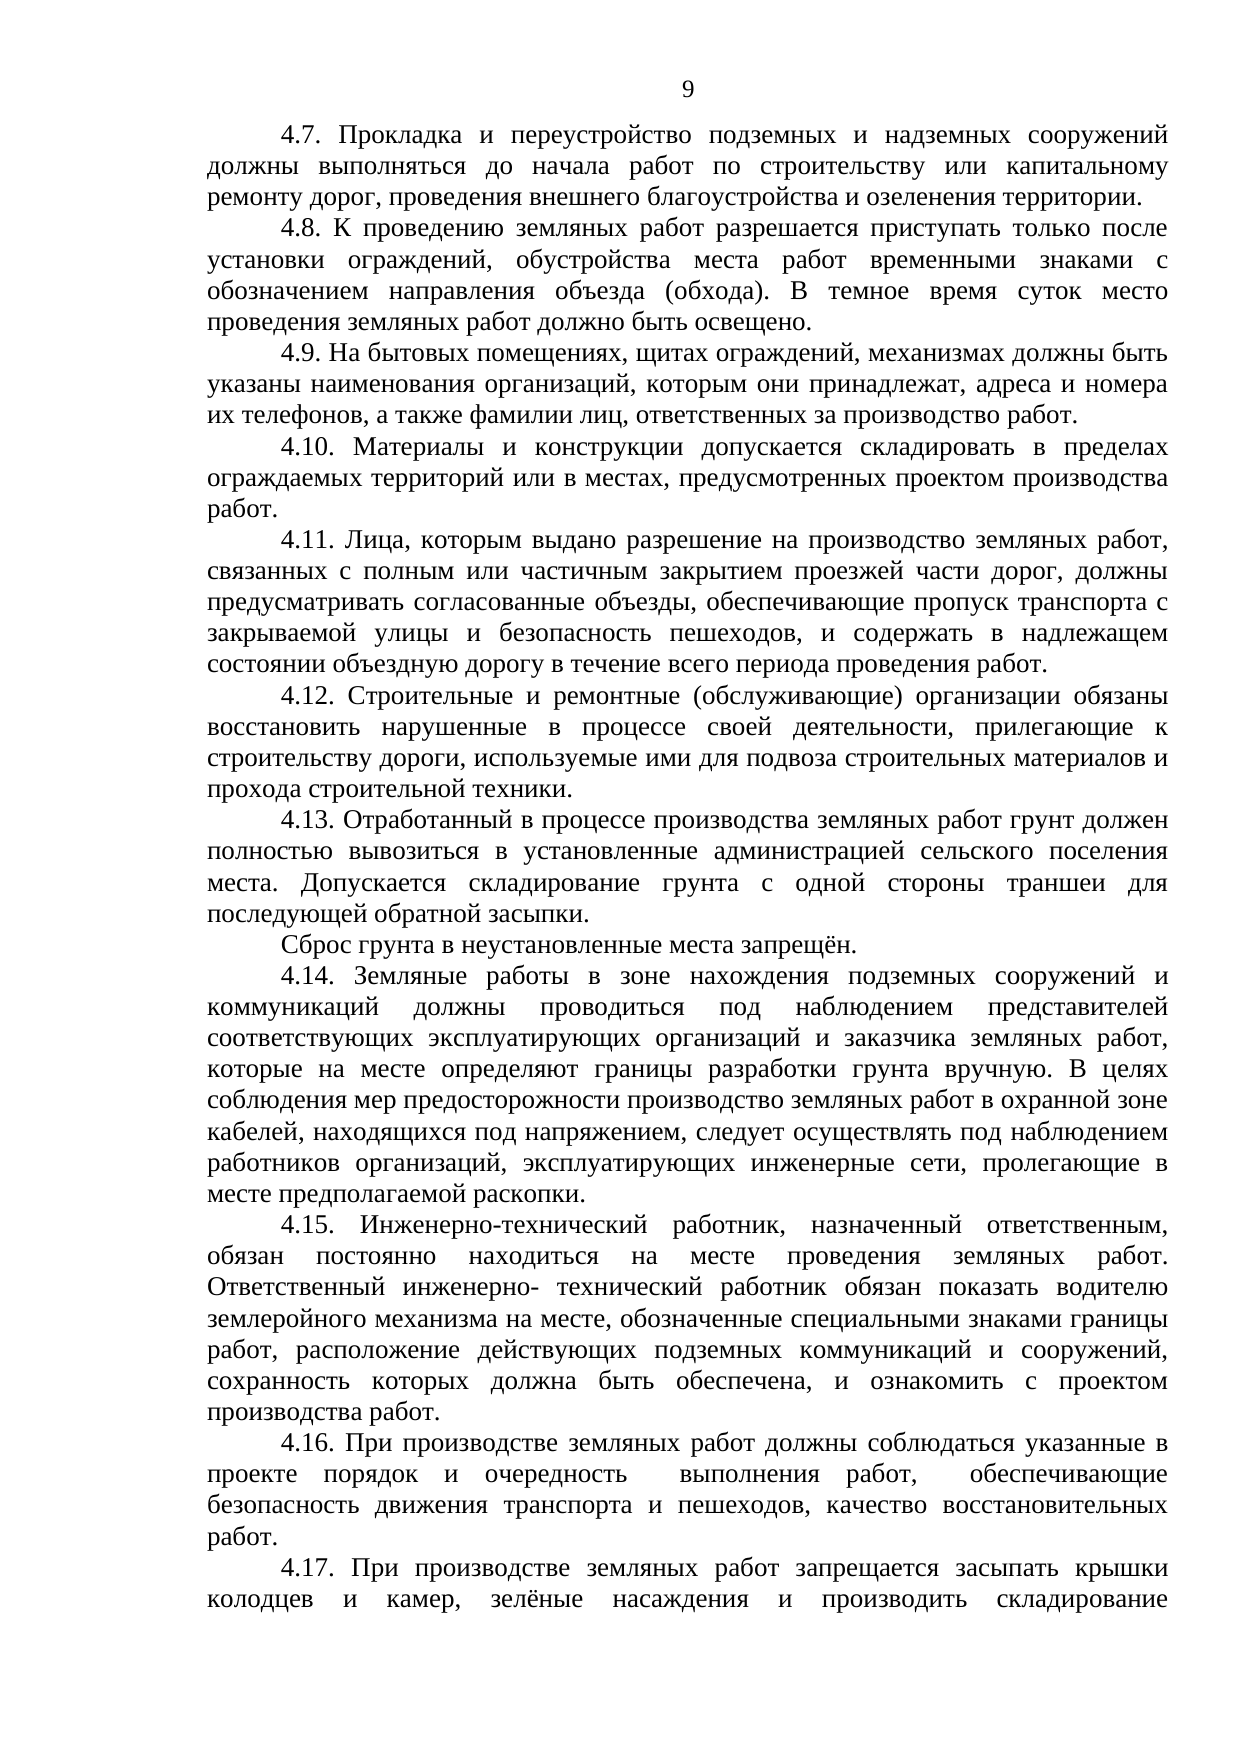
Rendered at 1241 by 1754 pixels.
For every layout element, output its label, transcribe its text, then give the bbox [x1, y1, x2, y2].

text 4.13. Отработанный в процессе производства земляных работ грунт должен полностью вывозиться в установленные администрацией сельского поселения места. Допускается складирование грунта с одной стороны траншеи для последующей обратной засыпки. [207, 803, 1169, 928]
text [207, 1551, 1169, 1613]
text 4.16. При производстве земляных работ должны соблюдаться указанные в проекте порядок и очередность выполнения работ, обеспечивающие безопасность движения транспорта и пешеходов, качество восстановительных работ. [207, 1426, 1169, 1551]
text 4.15. Инженерно-технический работник, назначенный ответственным, обязан постоянно находиться на месте проведения земляных работ. Ответственный инженерно- технический работник обязан показать водителю землеройного механизма на месте, обозначенные специальными знаками границы работ, расположение действующих подземных коммуникаций и сооружений, сохранность которых должна быть обеспечена, и ознакомить с проектом производства работ. [207, 1208, 1169, 1426]
text 4.8. К проведению земляных работ разрешается приступать только после установки ограждений, обустройства места работ временными знаками с обозначением направления объезда (обхода). В темное время суток место проведения земляных работ должно быть освещено. [207, 212, 1169, 336]
text 4.12. Строительные и ремонтные (обслуживающие) организации обязаны восстановить нарушенные в процессе своей деятельности, прилегающие к строительству дороги, используемые ими для подвоза строительных материалов и прохода строительной техники. [207, 679, 1169, 803]
text Сброс грунта в неустановленные места запрещён. [207, 928, 1169, 959]
text 4.7. Прокладка и переустройство подземных и надземных сооружений должны выполняться до начала работ по строительству или капитальному ремонту дорог, проведения внешнего благоустройства и озеленения территории. [207, 118, 1169, 212]
text 4.14. Земляные работы в зоне нахождения подземных сооружений и коммуникаций должны проводиться под наблюдением представителей соответствующих эксплуатирующих организаций и заказчика земляных работ, которые на месте определяют границы разработки грунта вручную. В целях соблюдения мер предосторожности производство земляных работ в охранной зоне кабелей, находящихся под напряжением, следует осуществлять под наблюдением работников организаций, эксплуатирующих инженерные сети, пролегающие в месте предполагаемой раскопки. [207, 959, 1169, 1208]
text 4.9. На бытовых помещениях, щитах ограждений, механизмах должны быть указаны наименования организаций, которым они принадлежат, адреса и номера их телефонов, а также фамилии лиц, ответственных за производство работ. [207, 336, 1169, 429]
text 4.11. Лица, которым выдано разрешение на производство земляных работ, связанных с полным или частичным закрытием проезжей части дорог, должны предусматривать согласованные объезды, обеспечивающие пропуск транспорта с закрываемой улицы и безопасность пешеходов, и содержать в надлежащем состоянии объездную дорогу в течение всего периода проведения работ. [207, 523, 1169, 679]
text 4.10. Материалы и конструкции допускается складировать в пределах ограждаемых территорий или в местах, предусмотренных проектом производства работ. [207, 429, 1169, 523]
